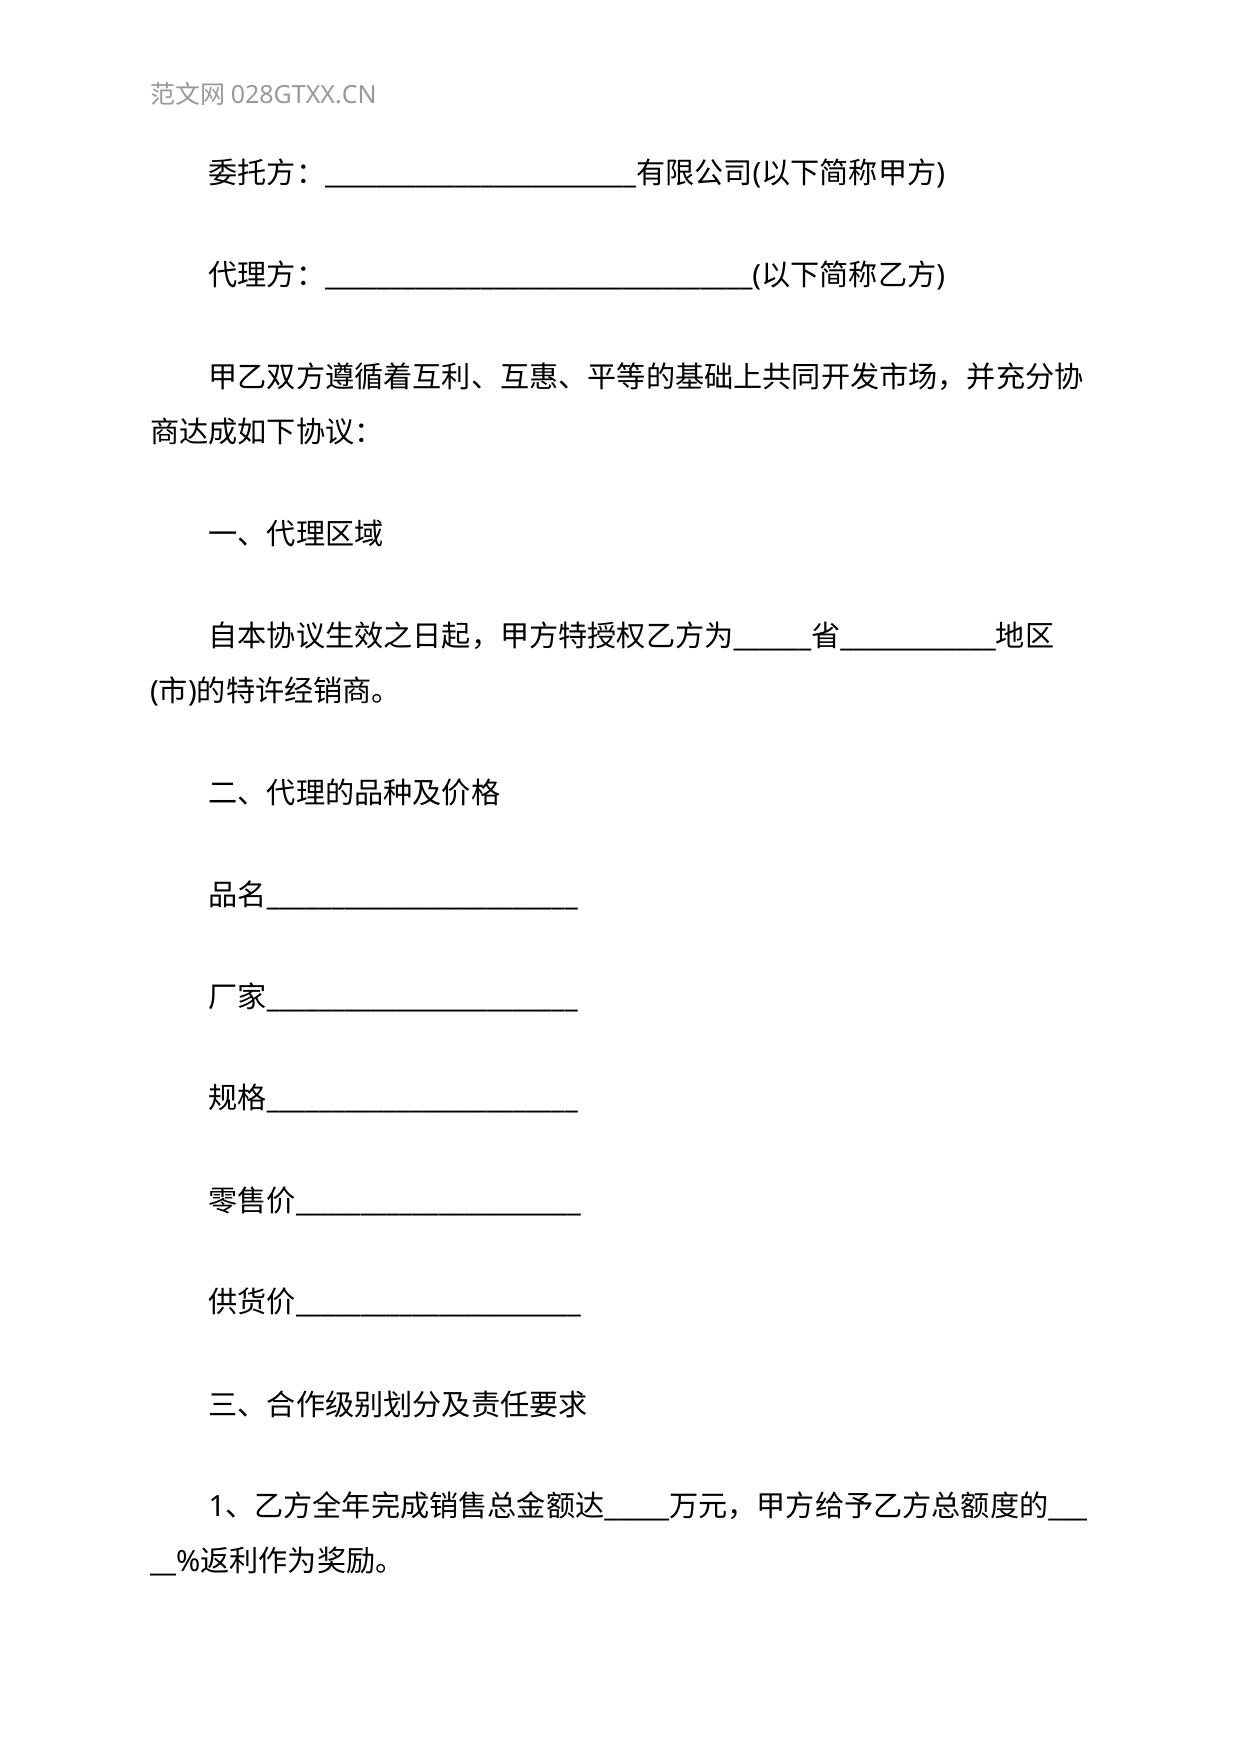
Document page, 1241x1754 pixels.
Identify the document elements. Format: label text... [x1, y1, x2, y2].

text 厂家________________________ [150, 973, 1090, 1016]
text 零售价______________________ [150, 1177, 1090, 1219]
text 规格________________________ [150, 1075, 1090, 1117]
text 一、代理区域 [150, 511, 1090, 553]
text 二、代理的品种及价格 [150, 769, 1090, 812]
text 代理方：_________________________________(以下简称乙方) [150, 252, 1090, 294]
text 1、乙方全年完成销售总金额达_____万元，甲方给予乙方总额度的_____%返利作为奖励。 [150, 1483, 1090, 1580]
text 供货价______________________ [150, 1279, 1090, 1321]
text 三、合作级别划分及责任要求 [150, 1381, 1090, 1423]
text 甲乙双方遵循着互利、互惠、平等的基础上共同开发市场，并充分协商达成如下协议： [150, 354, 1090, 451]
text 委托方：________________________有限公司(以下简称甲方) [150, 150, 1090, 192]
text 品名________________________ [150, 871, 1090, 913]
text 自本协议生效之日起，甲方特授权乙方为______省____________地区(市)的特许经销商。 [150, 612, 1090, 710]
